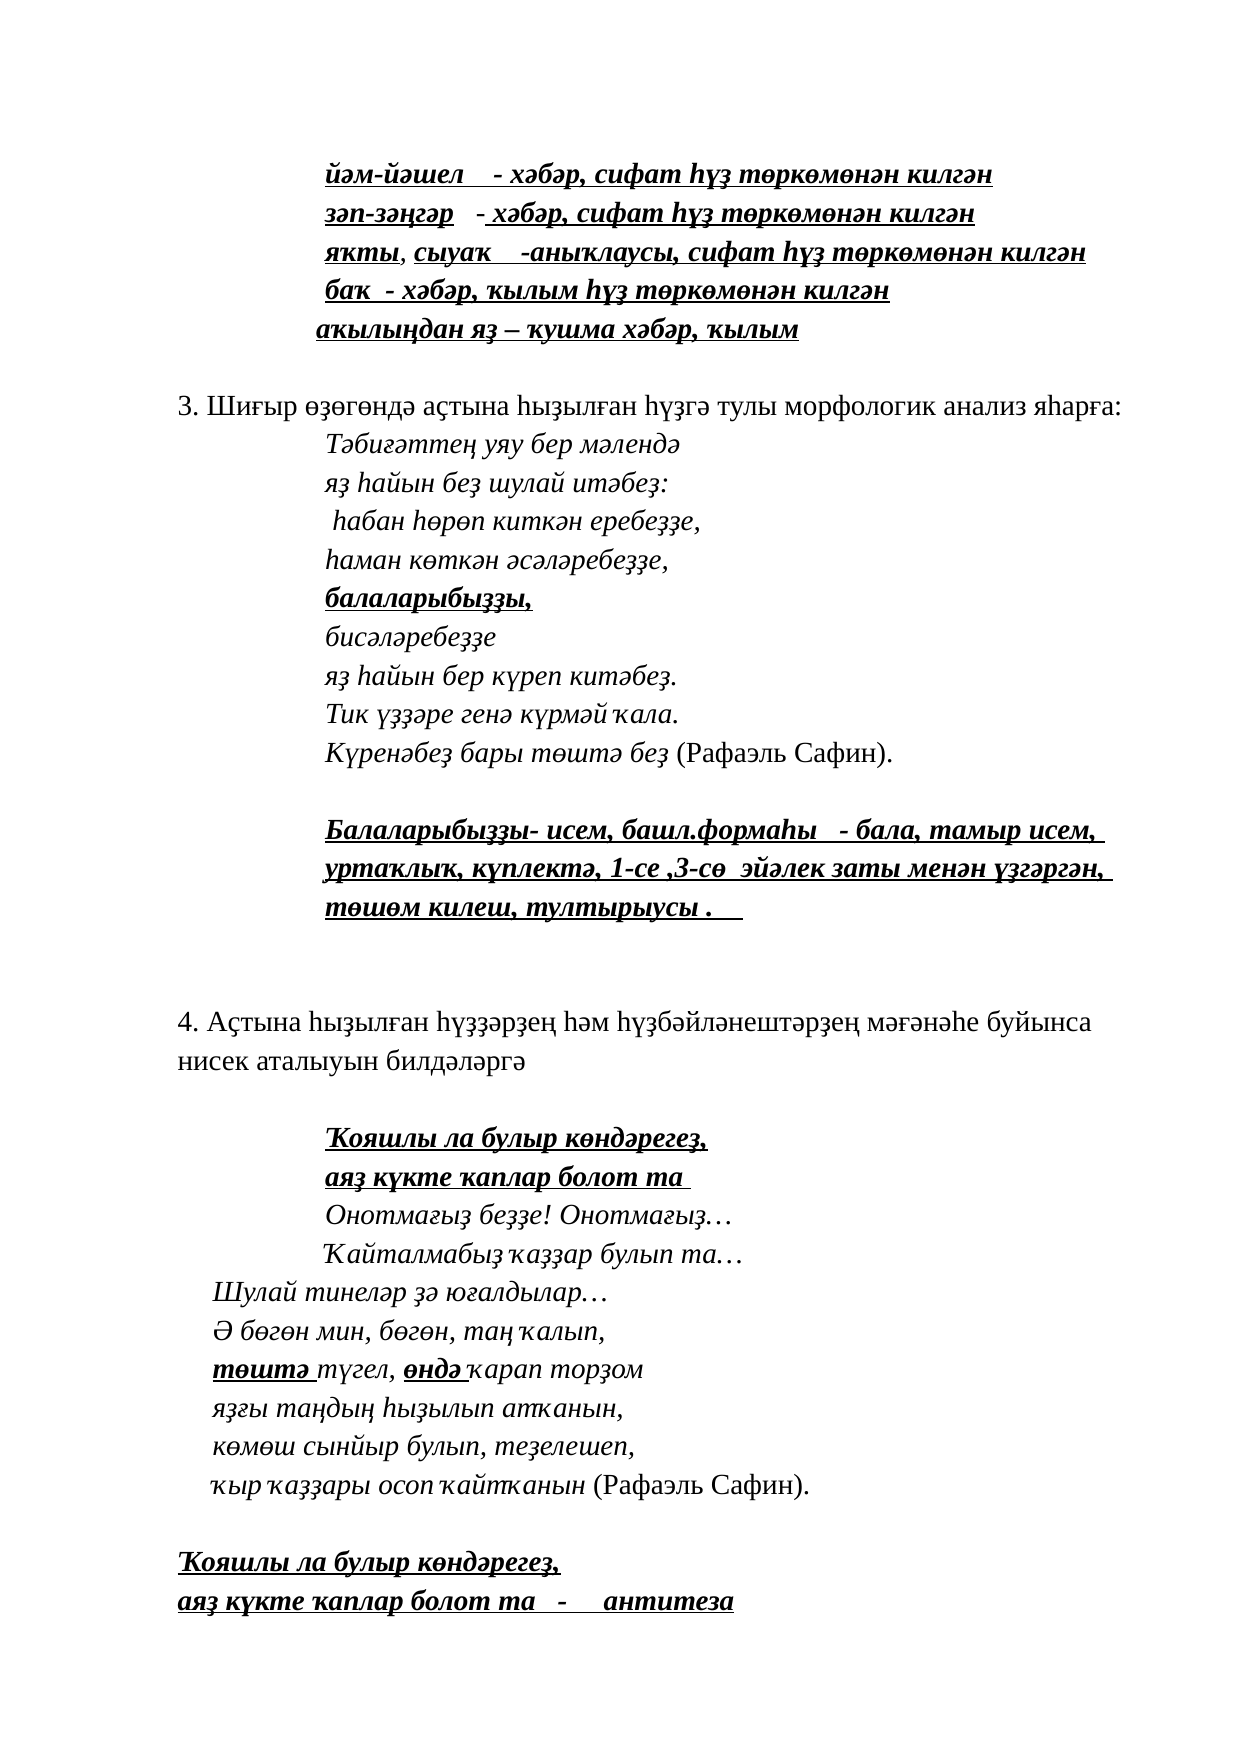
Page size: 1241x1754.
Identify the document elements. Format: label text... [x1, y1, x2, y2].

text бисәләребеҙҙе [325, 619, 1152, 653]
text аҡылыңдан яҙ – ҡушма хәбәр, ҡылым [177, 311, 1152, 344]
text Күренәбеҙ бары төштә беҙ (Рафаэль Сафин). [325, 735, 1152, 768]
text Тик үҙҙәре генә күрмәй ҡала. [325, 696, 1152, 730]
text зәп-зәңгәр - хәбәр, сифат һүҙ төркөмөнән килгән [325, 195, 1152, 229]
text көмөш сынйыр булып, теҙелешеп, [212, 1428, 1152, 1462]
text яҙ һайын бер күреп китәбеҙ. [325, 658, 1152, 691]
text Тәбиғәттең уяу бер мәлендә [325, 426, 1152, 460]
text Онотмағыҙ беҙҙе! Онотмағыҙ… [325, 1197, 1152, 1231]
text йәм-йәшел - хәбәр, сифат һүҙ төркөмөнән килгән [325, 157, 1152, 190]
text Ҡояшлы ла булыр көндәрегеҙ, [325, 1120, 1152, 1154]
text төштә түгел, өндә ҡарап торҙом [212, 1351, 1152, 1385]
text 4. Аҫтына һыҙылған һүҙҙәрҙең һәм һүҙбәйләнештәрҙең мәғәнәһе буйынса нисек аталыуын билдәләргә [177, 1004, 1152, 1077]
text аяҙ күкте ҡаплар болот та [325, 1159, 1152, 1192]
text Ә бөгөн мин, бөгөн, таң ҡалып, [212, 1313, 1152, 1346]
text 3. Шиғыр өҙөгөндә аҫтына һыҙылған һүҙгә тулы морфологик анализ яһарға: [177, 388, 1152, 421]
text ҡыр ҡаҙҙары осоп ҡайтҡанын (Рафаэль Сафин). [212, 1467, 1152, 1501]
text баҡ - хәбәр, ҡылым һүҙ төркөмөнән килгән [325, 272, 1152, 306]
text яҡты, сыуаҡ -аныҡлаусы, сифат һүҙ төркөмөнән килгән [325, 234, 1152, 267]
text яҙ һайын беҙ шулай итәбеҙ: [325, 465, 1152, 498]
text балаларыбыҙҙы, [325, 581, 1152, 614]
text Ҡайталмабыҙ ҡаҙҙар булып та… [325, 1236, 1152, 1269]
text аяҙ күкте ҡаплар болот та - антитеза [177, 1583, 1152, 1616]
text һабан һөрөп киткән еребеҙҙе, [325, 503, 1152, 537]
text һаман көткән әсәләребеҙҙе, [325, 542, 1152, 576]
text Ҡояшлы ла булыр көндәрегеҙ, [177, 1544, 1152, 1578]
text яҙғы таңдың һыҙылып атҡанын, [212, 1390, 1152, 1423]
text Шулай тинеләр ҙә юғалдылар… [212, 1274, 1152, 1308]
text Балаларыбыҙҙы- исем, башл.формаһы - бала, тамыр исем, уртаҡлыҡ, күплектә, 1-се ,3-сө эйәлек заты менән үҙгәргән, төшөм килеш, тултырыусы . [325, 812, 1152, 922]
